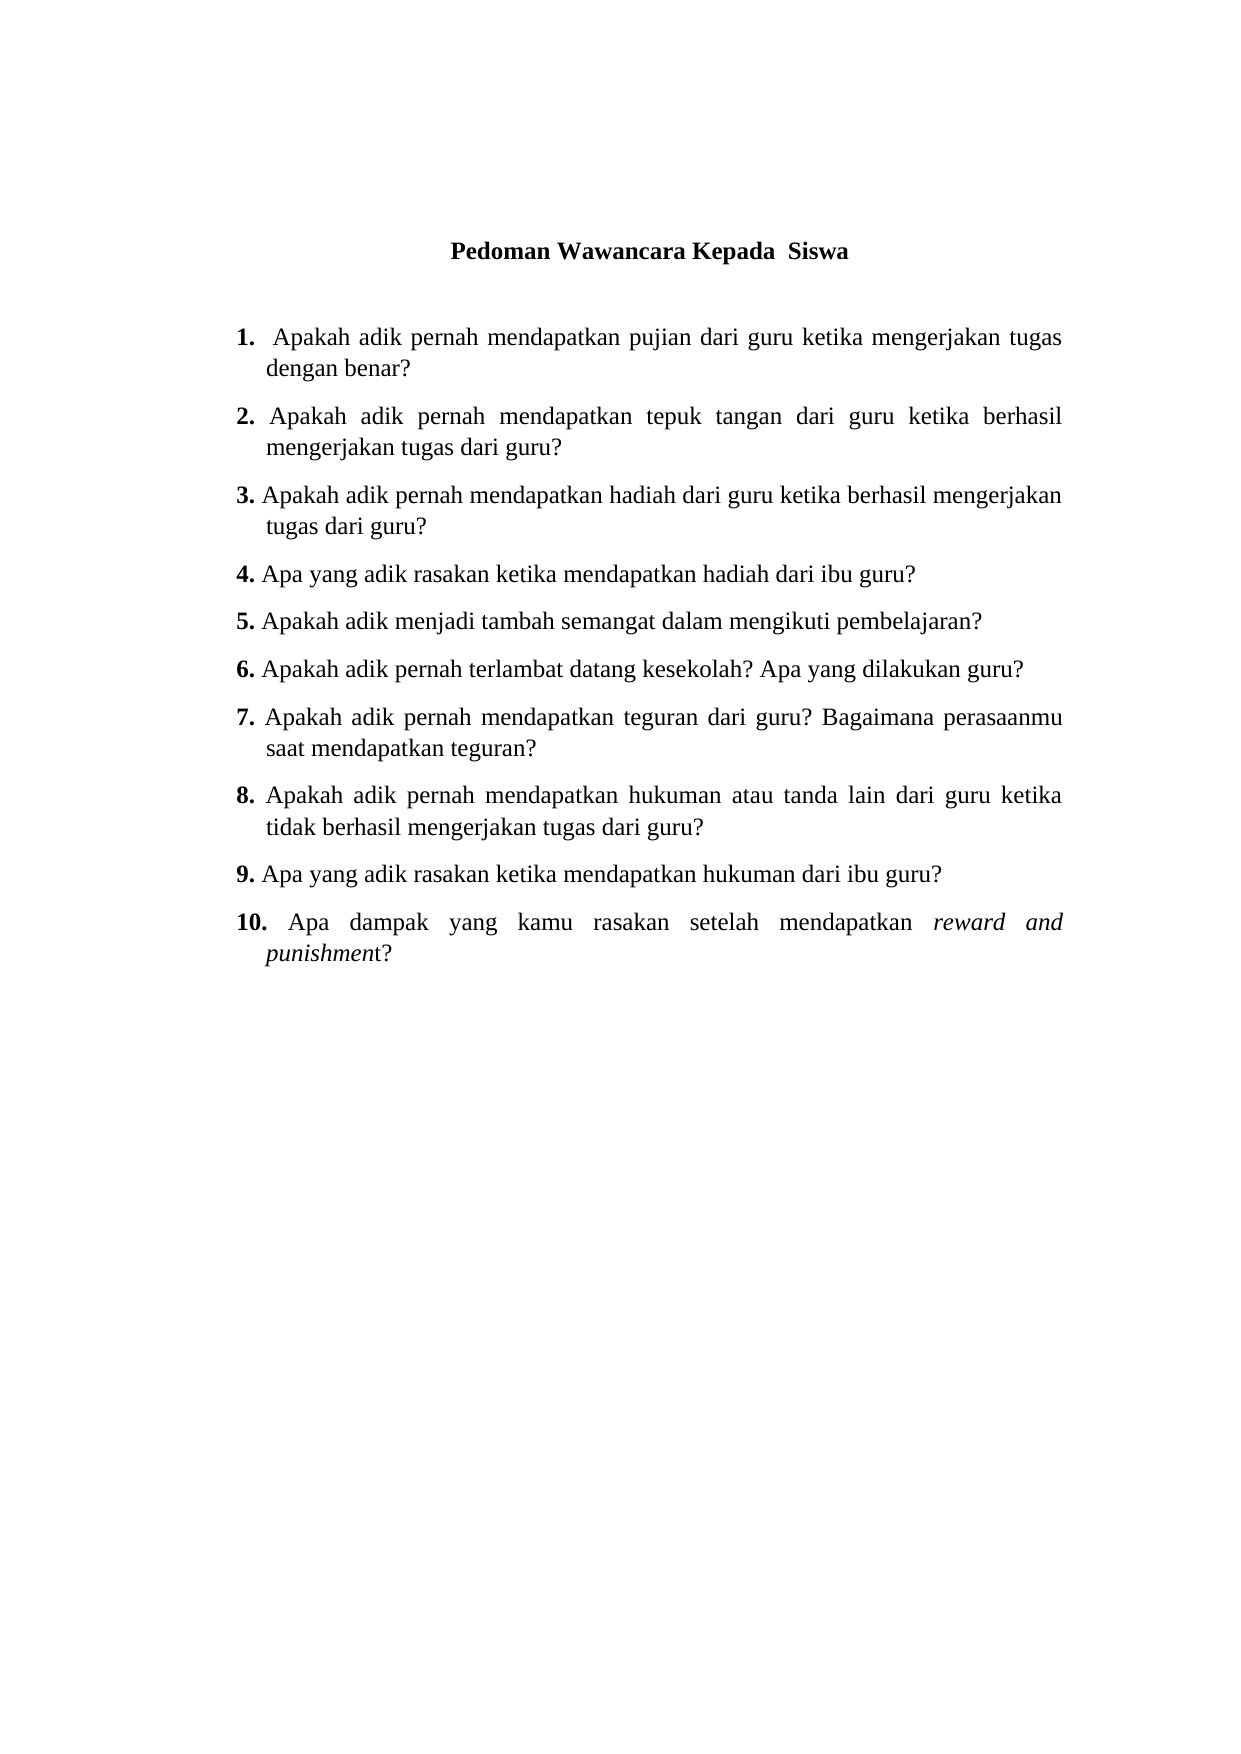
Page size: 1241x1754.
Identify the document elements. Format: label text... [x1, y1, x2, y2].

text 5. Apakah adik menjadi tambah semangat dalam mengikuti pembelajaran? [236, 606, 1063, 635]
text 2. Apakah adik pernah mendapatkan tepuk tangan dari guru ketika berhasil mengerjakan tugas dari guru? [236, 401, 1063, 461]
text 1. Apakah adik pernah mendapatkan pujian dari guru ketika mengerjakan tugas dengan benar? [236, 322, 1063, 382]
text 9. Apa yang adik rasakan ketika mendapatkan hukuman dari ibu guru? [236, 859, 1063, 888]
text 7. Apakah adik pernah mendapatkan teguran dari guru? Bagaimana perasaanmu saat mendapatkan teguran? [236, 702, 1063, 762]
text 4. Apa yang adik rasakan ketika mendapatkan hadiah dari ibu guru? [236, 559, 1063, 587]
text 8. Apakah adik pernah mendapatkan hukuman atau tanda lain dari guru ketika tidak berhasil mengerjakan tugas dari guru? [236, 781, 1063, 840]
text 6. Apakah adik pernah terlambat datang kesekolah? Apa yang dilakukan guru? [236, 654, 1063, 683]
text 3. Apakah adik pernah mendapatkan hadiah dari guru ketika berhasil mengerjakan tugas dari guru? [236, 480, 1063, 540]
text Pedoman Wawancara Kepada Siswa [236, 236, 1063, 265]
text 10. Apa dampak yang kamu rasakan setelah mendapatkan reward and punishment? [236, 907, 1063, 967]
